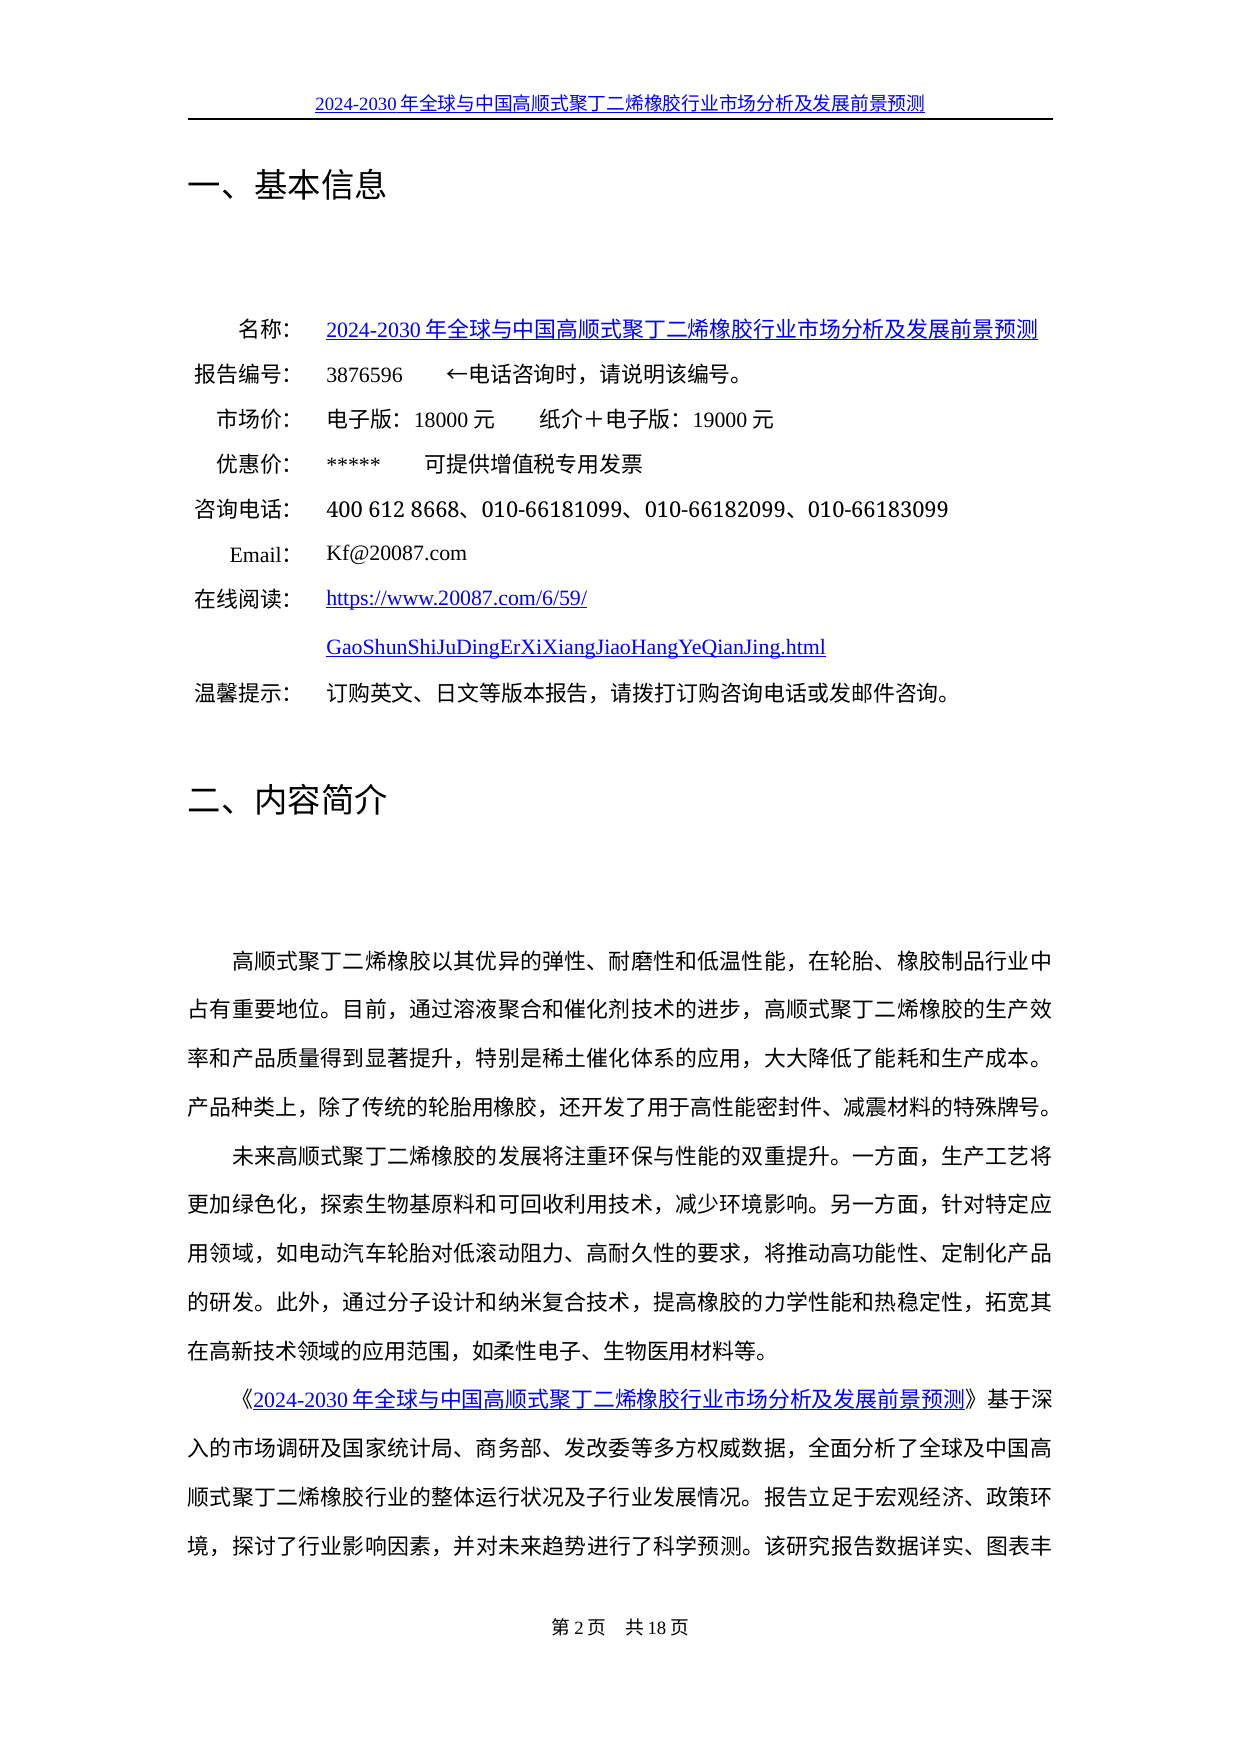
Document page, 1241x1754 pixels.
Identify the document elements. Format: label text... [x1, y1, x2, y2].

table_cell 温馨提示： [167, 675, 315, 720]
table_cell 电子版：18000 元 纸介＋电子版：19000 元 [315, 402, 1073, 447]
table_cell 订购英文、日文等版本报告，请拨打订购咨询电话或发邮件咨询。 [315, 675, 1073, 720]
title 二、内容简介 [187, 766, 1053, 831]
table_cell 报告编号： [167, 357, 315, 402]
table_header 2024-2030年全球与中国高顺式聚丁二烯橡胶行业市场分析及发展前景预测 [315, 312, 1073, 357]
title 一、基本信息 [187, 150, 1053, 215]
table_cell ***** 可提供增值税专用发票 [315, 447, 1073, 492]
table_cell Email： [167, 537, 315, 582]
table_cell 400 612 8668、010-66181099、010-66182099、010-66183099 [315, 492, 1073, 537]
table_cell 咨询电话： [167, 492, 315, 537]
table_cell Kf@20087.com [315, 537, 1073, 582]
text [187, 943, 1053, 1561]
table_cell 市场价： [167, 402, 315, 447]
table_header 名称： [167, 312, 315, 357]
table_cell 在线阅读： [167, 582, 315, 675]
table_cell 优惠价： [167, 447, 315, 492]
table_cell 3876596 ←电话咨询时，请说明该编号。 [315, 357, 1073, 402]
table_cell [315, 582, 1073, 675]
